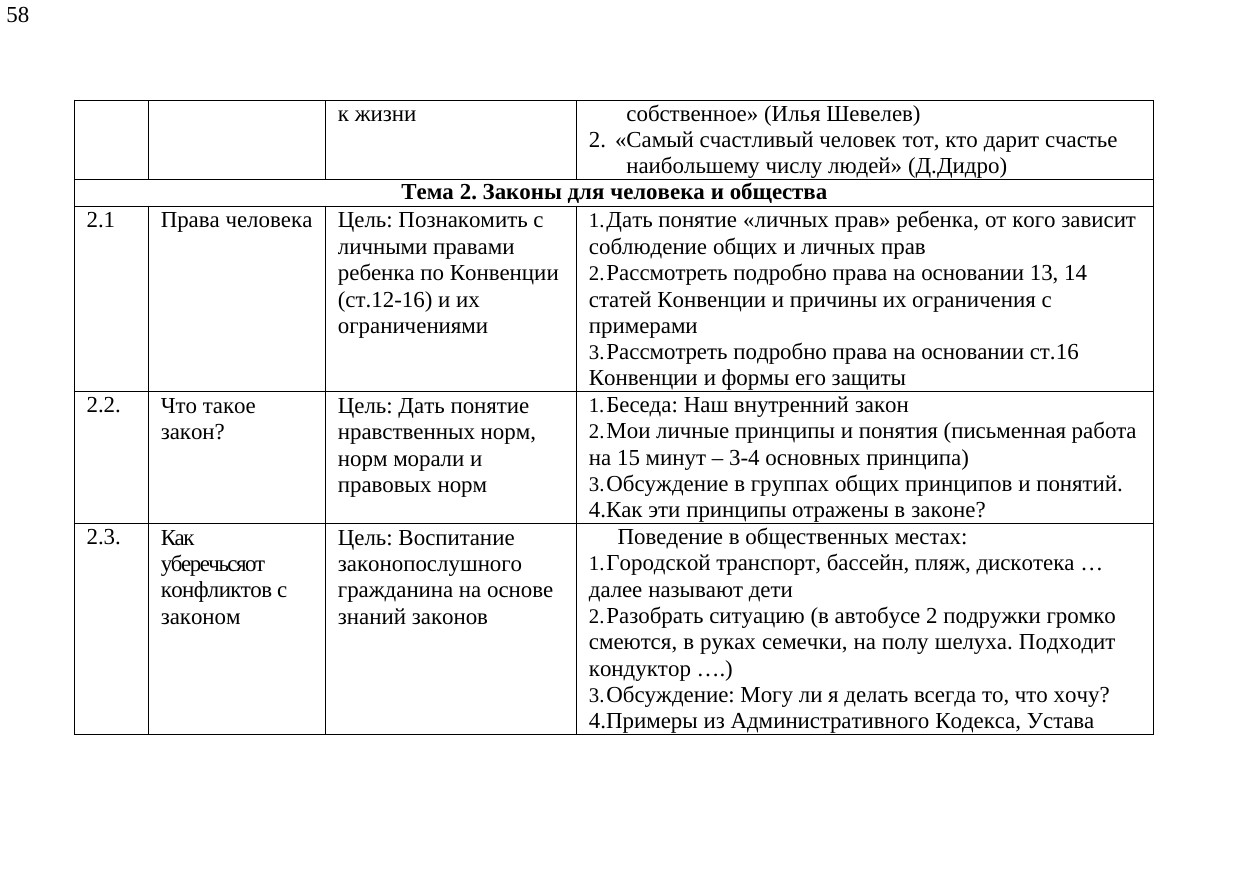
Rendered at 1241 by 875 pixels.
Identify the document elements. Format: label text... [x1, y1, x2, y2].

table_cell Дать понятие «личных прав» ребенка, от кого зависит соблюдение общих и личных прав Рассмотреть подробно права на основании 13, 14 статей Конвенции и причины их ограничения с примерами Рассмотреть подробно права на основании ст.16 Конвенции и формы его защиты [577, 207, 1153, 391]
table_header [149, 101, 325, 179]
table_cell Беседа: Наш внутренний закон Мoи личные принципы и понятия (письменная работа на 15 минут – 3-4 основных принципа) Обсуждение в группах общих принципов и понятий. 4.Как эти принципы отражены в законе? [577, 392, 1153, 523]
table_cell Цель: Познакомить с личными правами ребенка по Конвенции (ст.12-16) и их ограничениями [326, 207, 576, 391]
table_cell 2.3. [75, 524, 148, 734]
table_cell Цель: Воспитание законопослушного гражданина на основе знаний законов [326, 524, 576, 734]
table_cell Тема 2. Законы для человека и общества [75, 180, 1153, 206]
table_header [75, 101, 148, 179]
table_cell 2.1 [75, 207, 148, 391]
table_header собственное» (Илья Шевелев) 2. «Самый счастливый человек тот, кто дарит счастье наибольшему числу людей» (Д.Дидро) [577, 101, 1153, 179]
table_cell Поведение в общественных местах: Гoрoдской транспорт, бассейн, пляж, дискотека … далее называют дети Разобрать ситуацию (в автобусе 2 подружки громко смеются, в руках семечки, на полу шелуха. Подходит кондуктор ….) Обсуждение: Могу ли я делать всегда то, что хочу? 4.Примеры из Административного Кодекса, Устава [577, 524, 1153, 734]
table_cell Как уберечьсяот конфликтов с законом [149, 524, 325, 734]
table_cell Что такое закон? [149, 392, 325, 523]
table_cell Цель: Дать понятие нравственных норм, норм морали и правовых норм [326, 392, 576, 523]
table_header к жизни [326, 101, 576, 179]
table_cell Права человека [149, 207, 325, 391]
table_cell 2.2. [75, 392, 148, 523]
